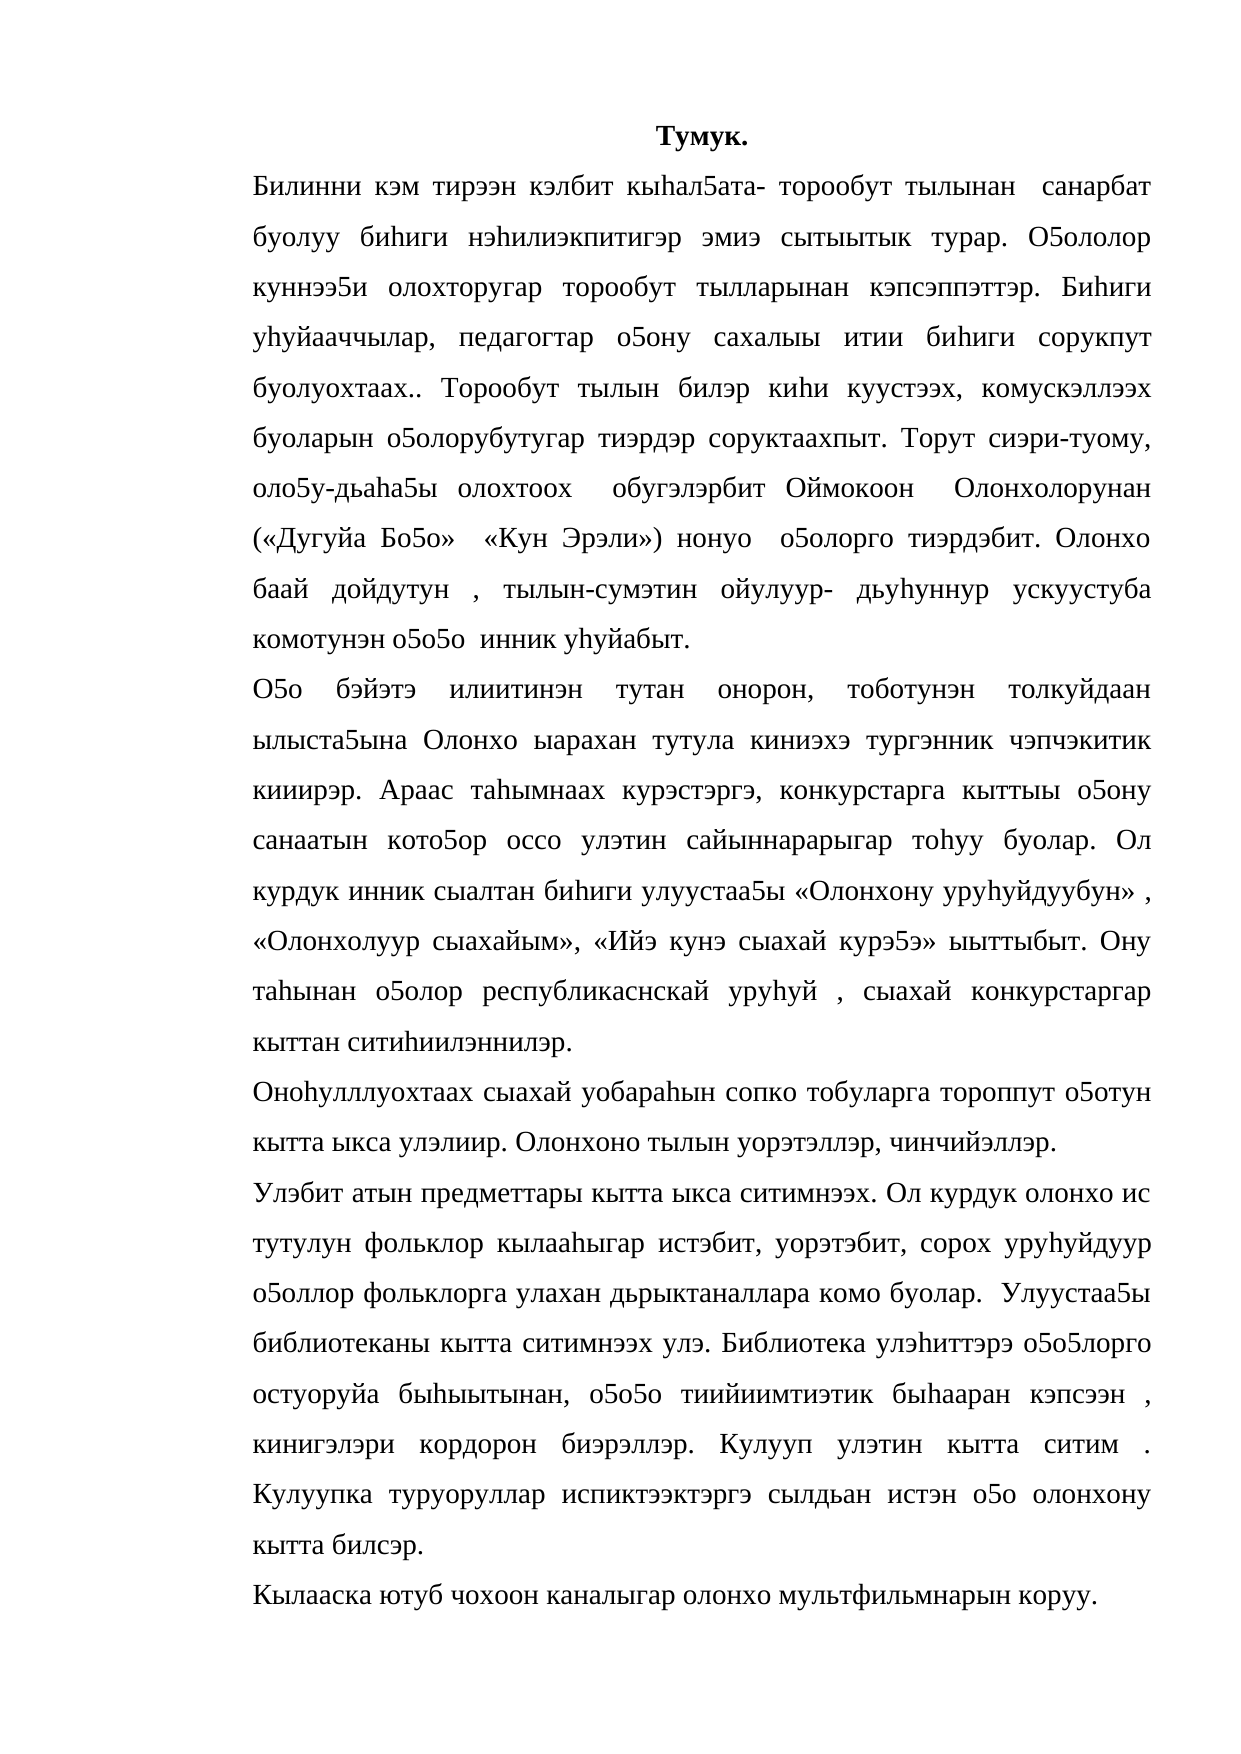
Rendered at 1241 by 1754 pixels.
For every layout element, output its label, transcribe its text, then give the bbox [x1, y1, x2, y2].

list Билинни кэм тирээн кэлбит кыhал5ата- торообут тылынан санарбат буолуу биhиги нэhилиэкпитигэр эмиэ сытыытык турар. О5ололор куннээ5и олохторугар торообут тылларынан кэпсэппэттэр. Биhиги уhуйааччылар, педагогтар о5ону сахалыы итии биhиги сорукпут буолуохтаах.. Торообут тылын билэр киhи куустээх, комускэллээх буоларын о5олорубутугар тиэрдэр соруктаахпыт. Торут сиэри-туому, оло5у-дьаhа5ы олохтоох обугэлэрбит Оймокоон Олонхолорунан («Дугуйа Бо5о» «Кун Эрэли») нонуо о5олорго тиэрдэбит. Олонхо баай дойдутун , тылын-сумэтин ойулуур- дьуhуннур ускуустуба комотунэн о5о5о инник уhуйабыт. [252, 168, 1152, 655]
list Кылааска ютуб чохоон каналыгар олонхо мультфильмнарын коруу. [252, 1577, 1152, 1611]
list Улэбит атын предметтары кытта ыкса ситимнээх. Ол курдук олонхо ис тутулун фольклор кылааhыгар истэбит, уорэтэбит, сорох уруhуйдуур о5оллор фольклорга улахан дьрыктаналлара комо буолар. Улуустаа5ы библиотеканы кытта ситимнээх улэ. Библиотека улэhиттэрэ о5о5лорго остуоруйа быhыытынан, о5о5о тиийиимтиэтик быhааран кэпсээн , кинигэлэри кордорон биэрэллэр. Кулууп улэтин кытта ситим . Кулуупка туруоруллар испиктээктэргэ сылдьан истэн о5о олонхону кытта билсэр. [252, 1175, 1152, 1560]
list Оноhулллуохтаах сыахай уобараhын сопко тобуларга тороппут о5отун кытта ыкса улэлиир. Олонхоно тылын уорэтэллэр, чинчийэллэр. [252, 1074, 1152, 1158]
list Тумук. [252, 118, 1152, 152]
list О5о бэйэтэ илиитинэн тутан онорон, тоботунэн толкуйдаан ылыста5ына Олонхо ыарахан тутула киниэхэ тургэнник чэпчэкитик кииирэр. Араас таhымнаах курэстэргэ, конкурстарга кыттыы о5ону санаатын кото5ор оссо улэтин сайыннарарыгар тоhуу буолар. Ол курдук инник сыалтан биhиги улуустаа5ы «Олонхону уруhуйдуубун» , «Олонхолуур сыахайым», «Ийэ кунэ сыахай курэ5э» ыыттыбыт. Ону таhынан о5олор республикаснскай уруhуй , сыахай конкурстаргар кыттан ситиhиилэннилэр. [252, 672, 1152, 1057]
